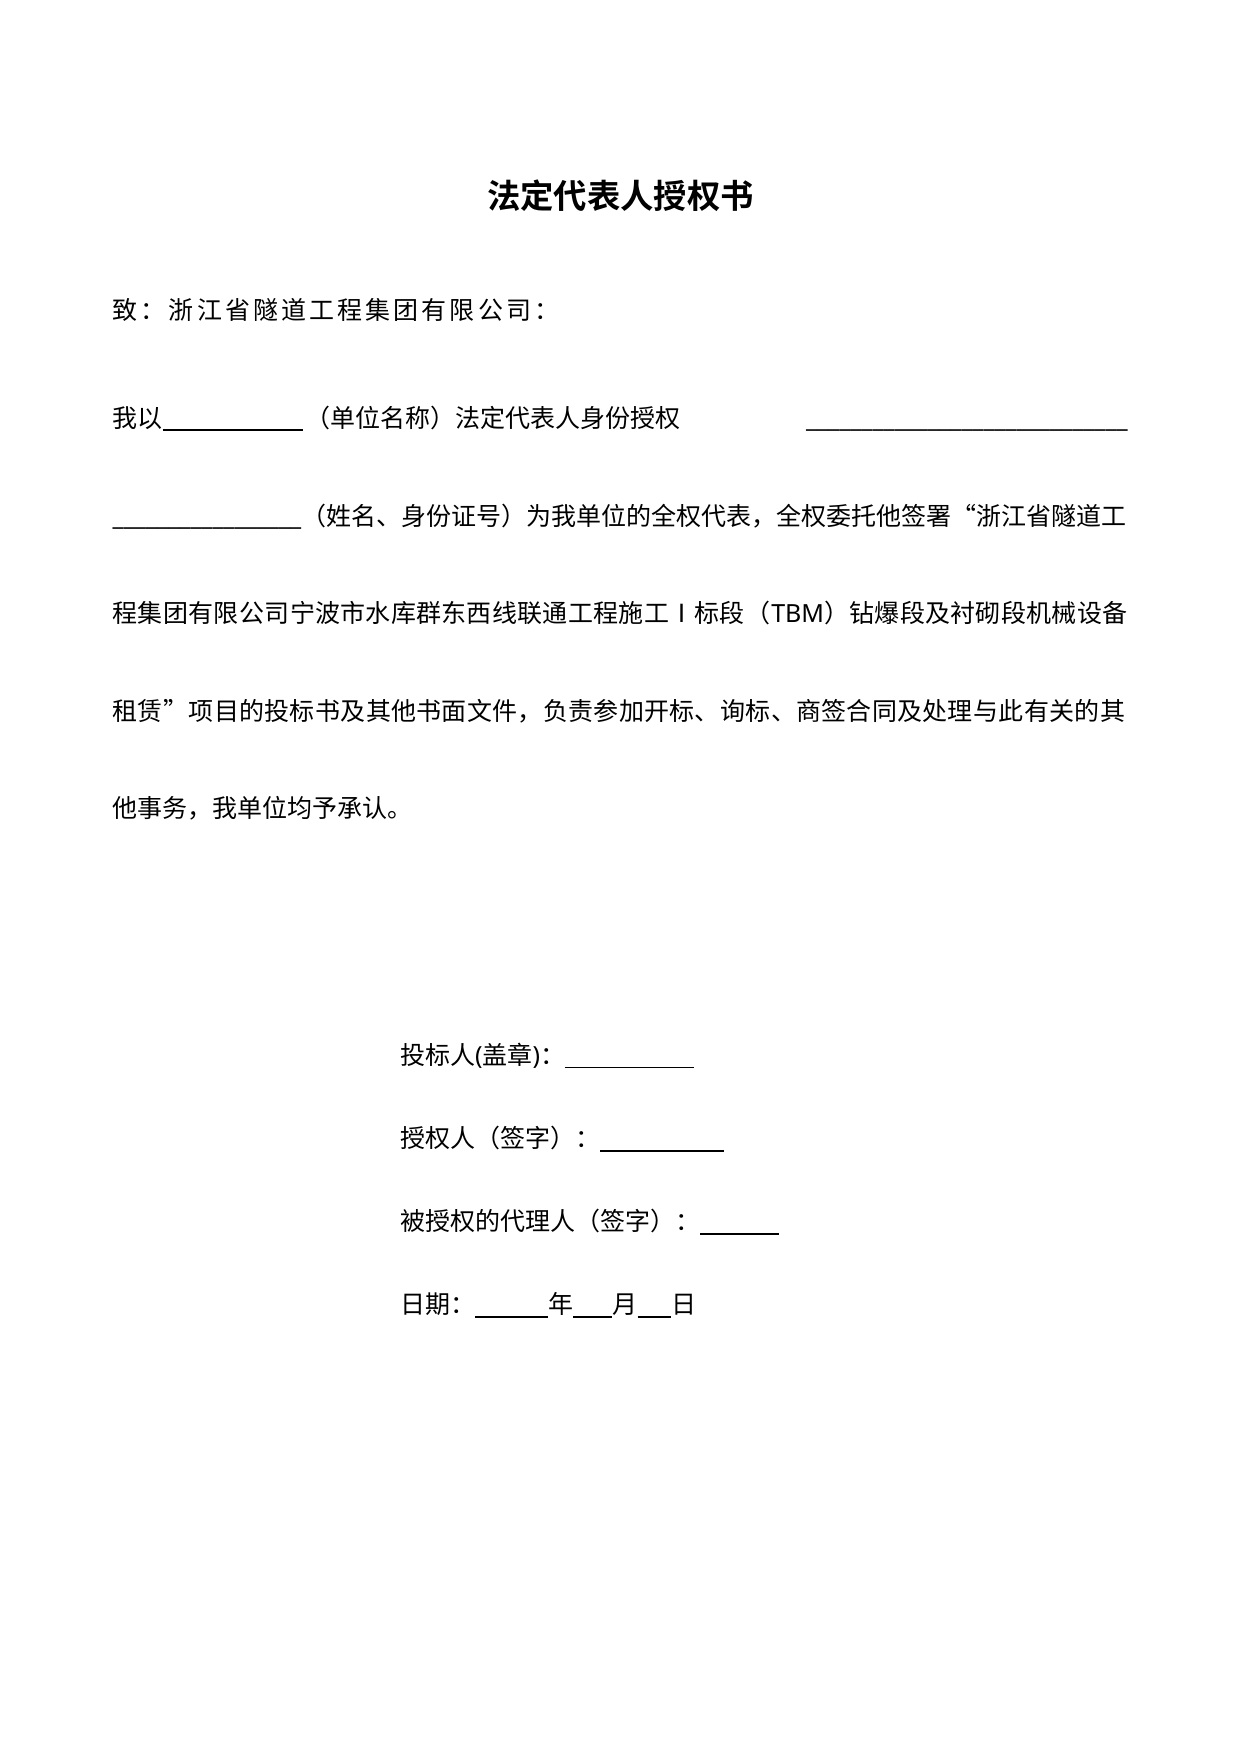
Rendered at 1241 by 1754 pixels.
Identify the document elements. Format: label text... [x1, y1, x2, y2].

text 我以 （单位名称）法定代表人身份授权 ______________________________________________（姓名、身份证号）为我单位的全权代表，全权委托他签署“浙江省隧道工程集团有限公司宁波市水库群东西线联通工程施工Ⅰ标段（TBM）钻爆段及衬砌段机械设备租赁”项目的投标书及其他书面文件，负责参加开标、询标、商签合同及处理与此有关的其他事务，我单位均予承认。 [112, 384, 1128, 839]
text 法定代表人授权书 [112, 162, 1128, 227]
text 授权人（签字）： [112, 1104, 1153, 1169]
text 致：浙江省隧道工程集团有限公司： [112, 276, 1153, 341]
text 被授权的代理人（签字）： [112, 1187, 1153, 1252]
text 日期： 年 月 日 [112, 1271, 1153, 1336]
text 投标人(盖章)： [112, 1021, 1153, 1086]
